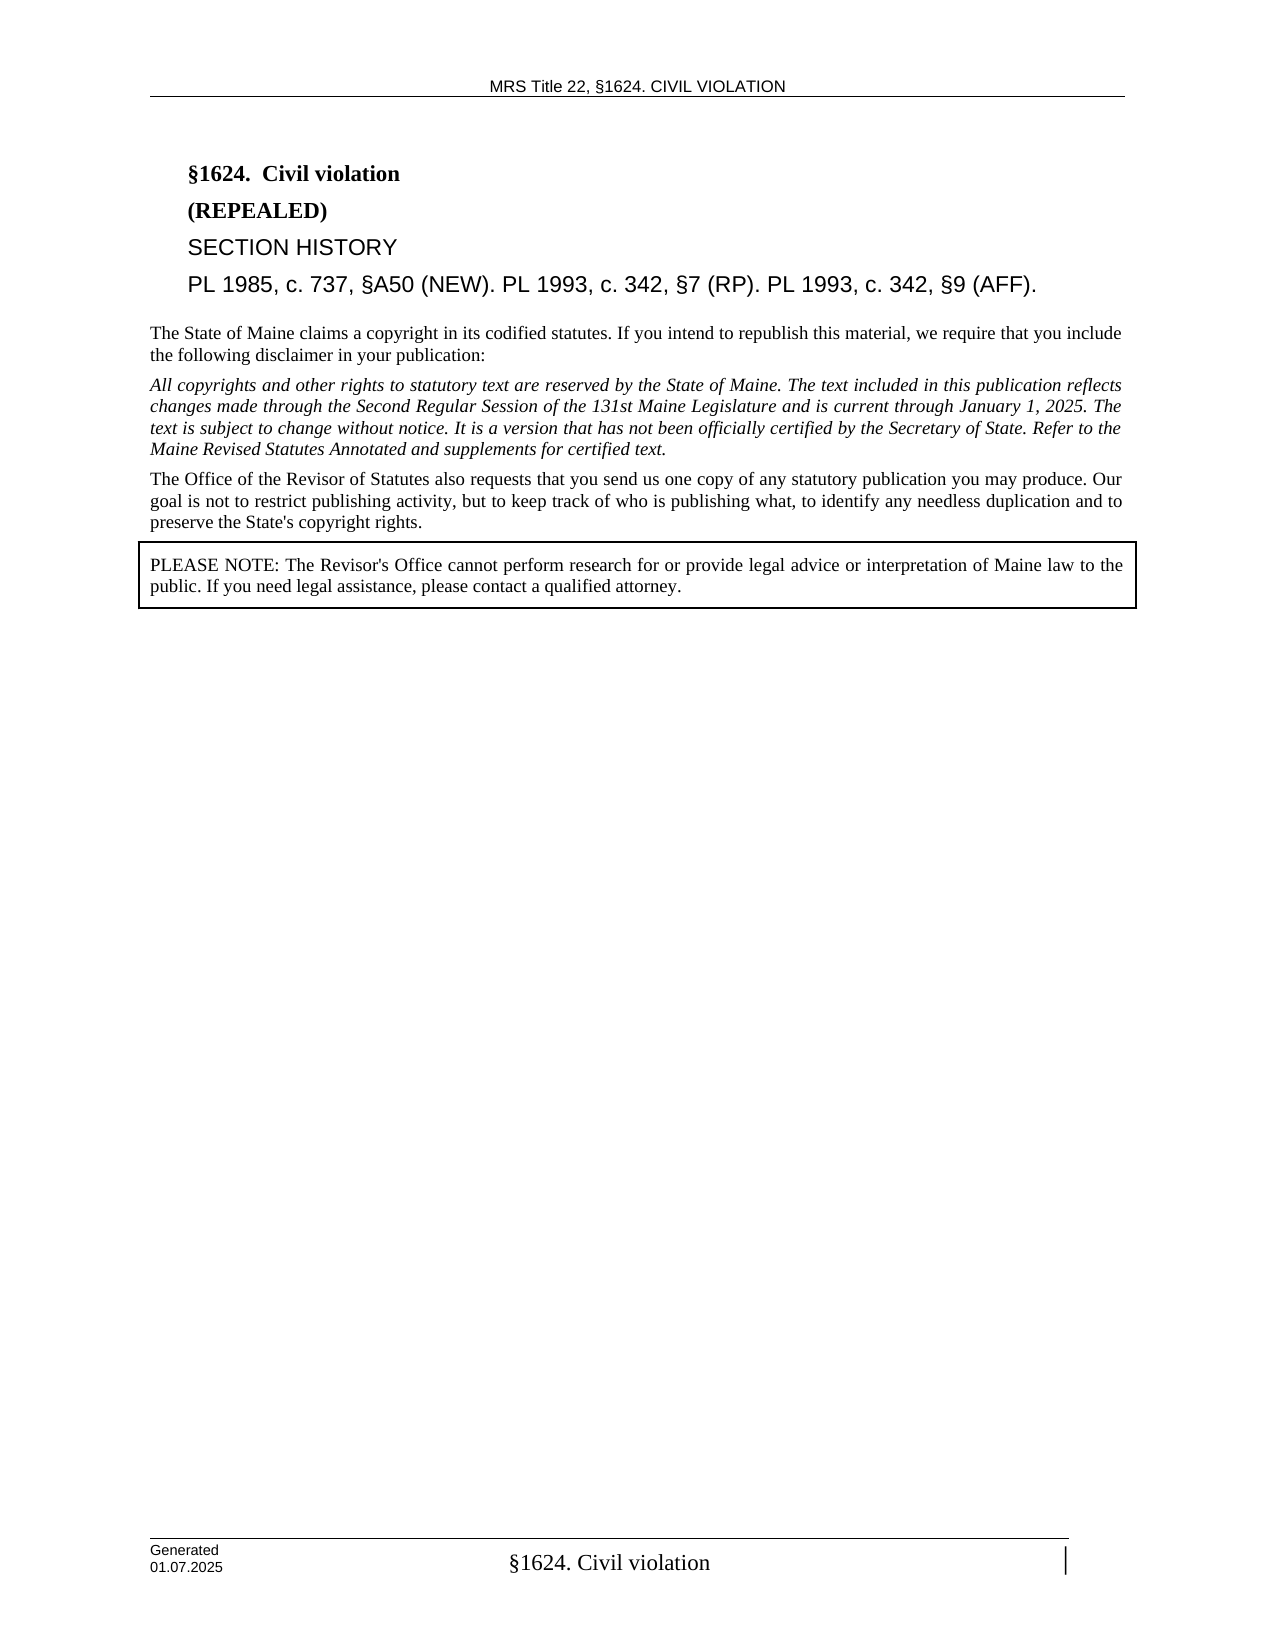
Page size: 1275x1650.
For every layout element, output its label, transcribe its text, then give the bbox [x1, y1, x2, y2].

text (REPEALED) [187, 197, 1125, 223]
text The Office of the Revisor of Statutes also requests that you send us one copy of any statutory publication you may produce. Our goal is not to restrict publishing activity, but to keep track of who is publishing what, to identify any needless duplication and to preserve the State's copyright rights. [150, 468, 1125, 533]
text PLEASE NOTE: The Revisor's Office cannot perform research for or provide legal advice or interpretation of Maine law to the public. If you need legal assistance, please contact a qualified attorney. [140, 543, 1135, 607]
text The State of Maine claims a copyright in its codified statutes. If you intend to republish this material, we require that you include the following disclaimer in your publication: [150, 322, 1125, 365]
text PL 1985, c. 737, §A50 (NEW). PL 1993, c. 342, §7 (RP). PL 1993, c. 342, §9 (AFF). [187, 271, 1125, 297]
text SECTION HISTORY [187, 234, 1125, 260]
text §1624. Civil violation [187, 160, 1125, 187]
text All copyrights and other rights to statutory text are reserved by the State of Maine. The text included in this publication reflects changes made through the Second Regular Session of the 131st Maine Legislature and is current through January 1, 2025 . The text is subject to change without notice. It is a version that has not been officially certified by the Secretary of State. Refer to the Maine Revised Statutes Annotated and supplements for certified text. [150, 373, 1125, 460]
